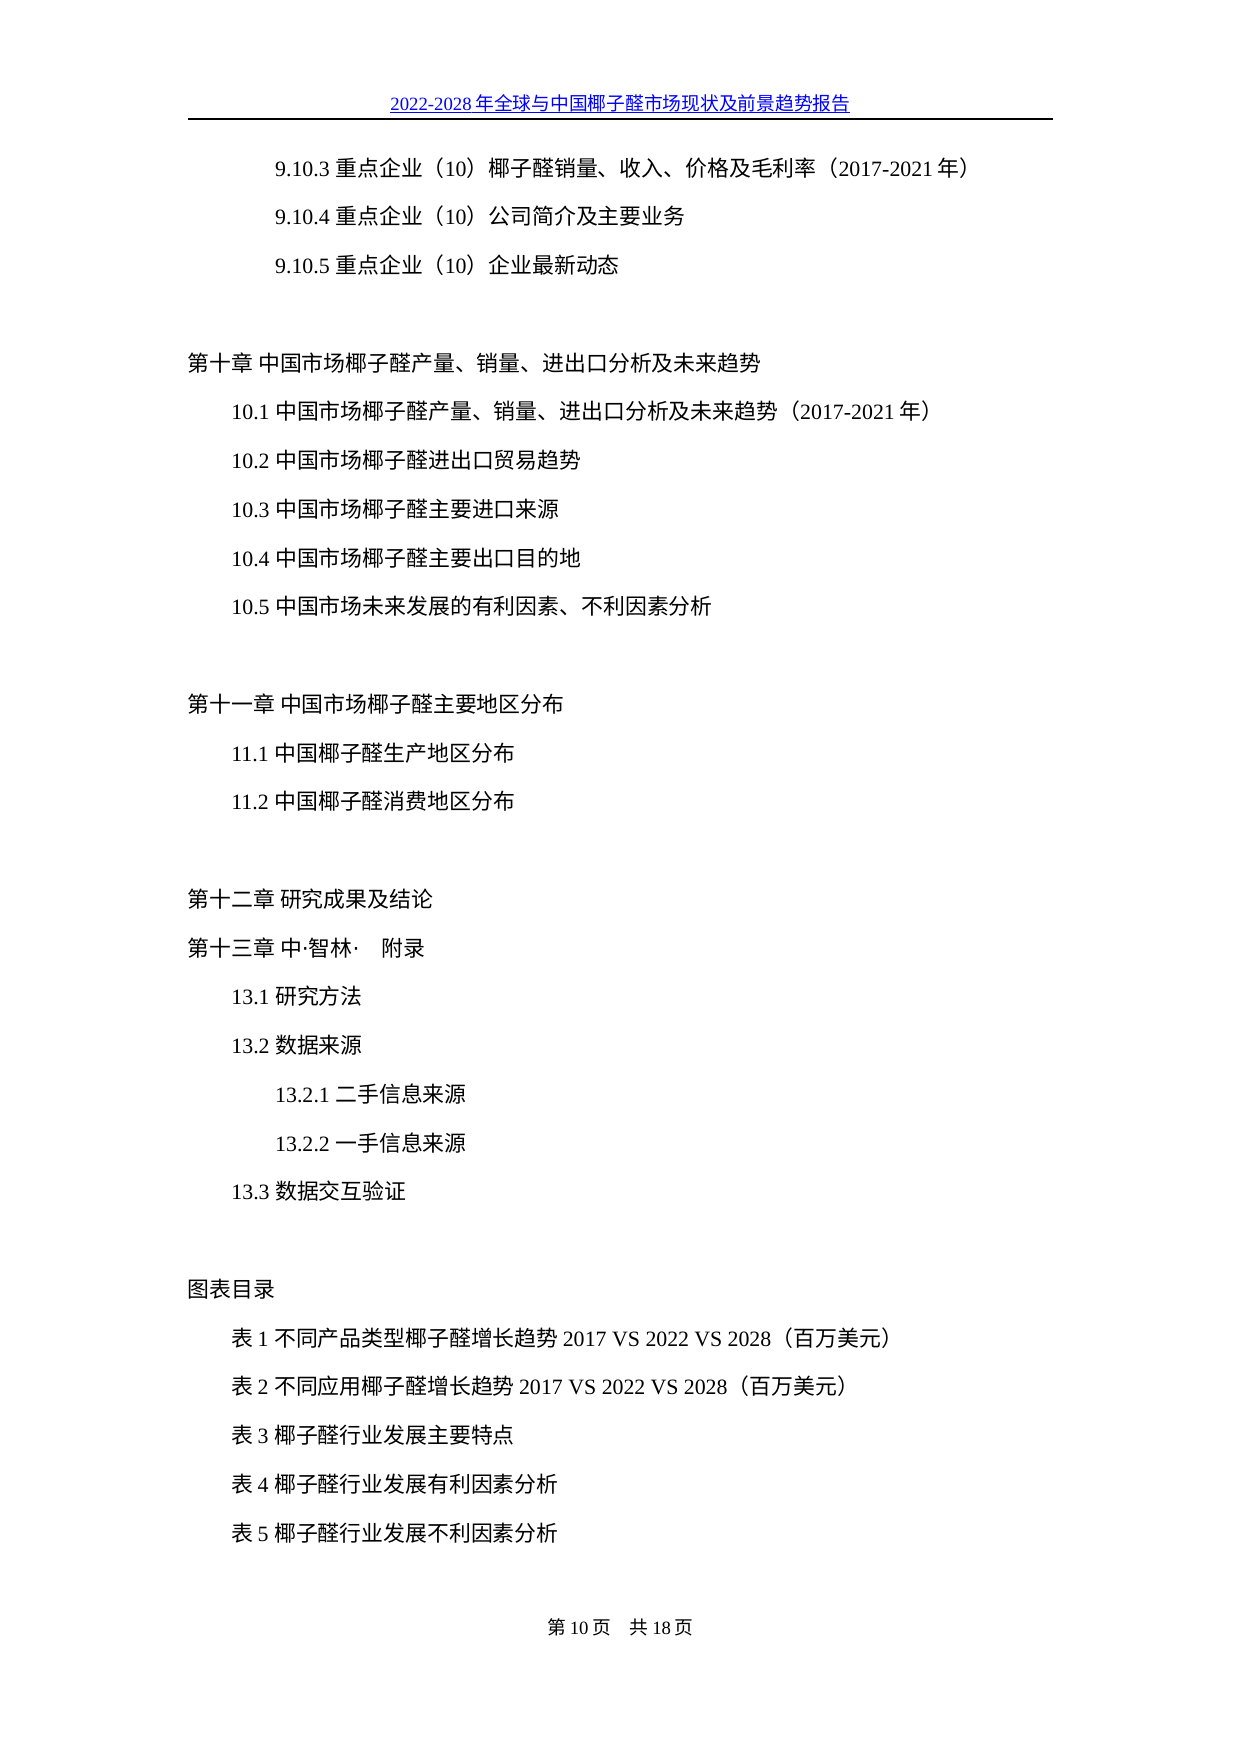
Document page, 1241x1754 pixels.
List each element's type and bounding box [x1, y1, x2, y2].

text [187, 150, 1053, 1548]
